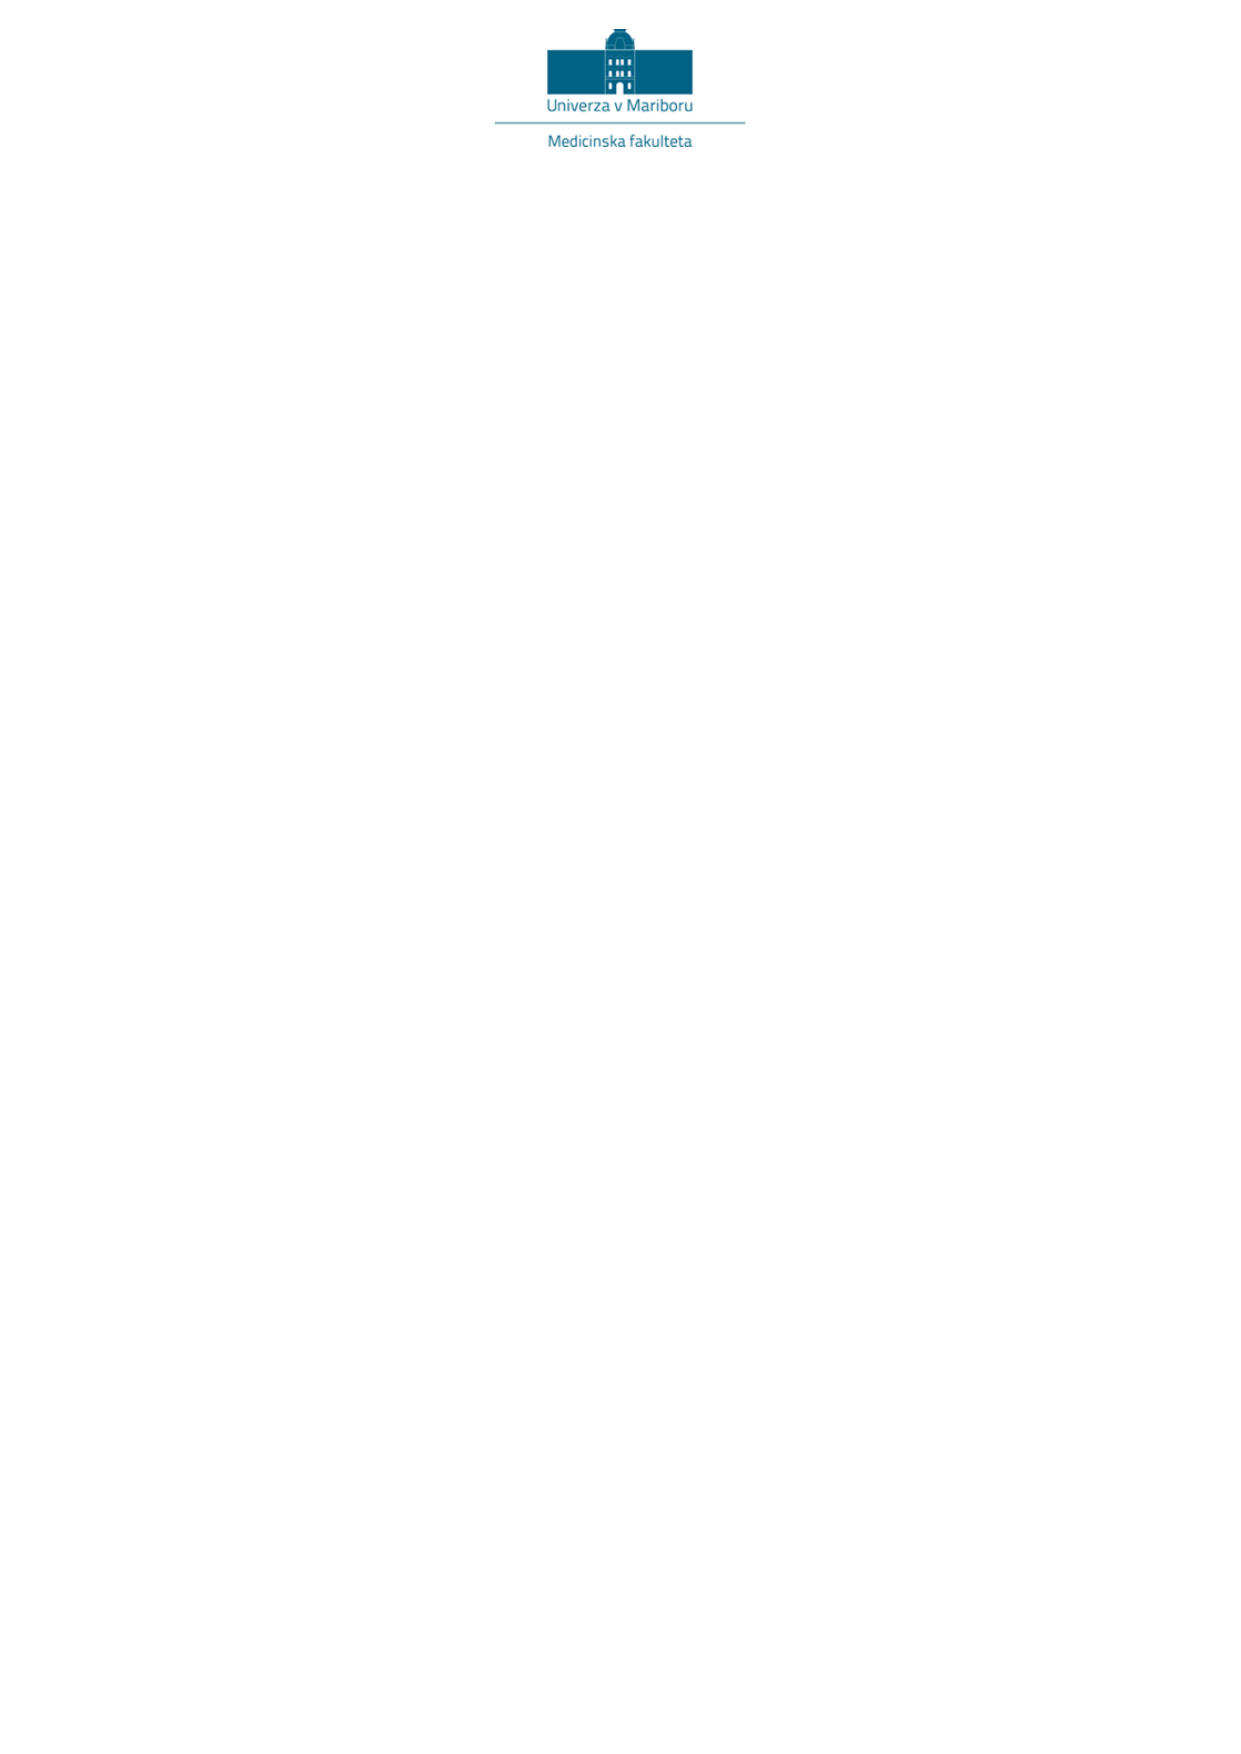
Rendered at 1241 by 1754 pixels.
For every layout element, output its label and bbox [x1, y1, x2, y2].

picture [616, 60, 624, 65]
picture [494, 29, 746, 147]
